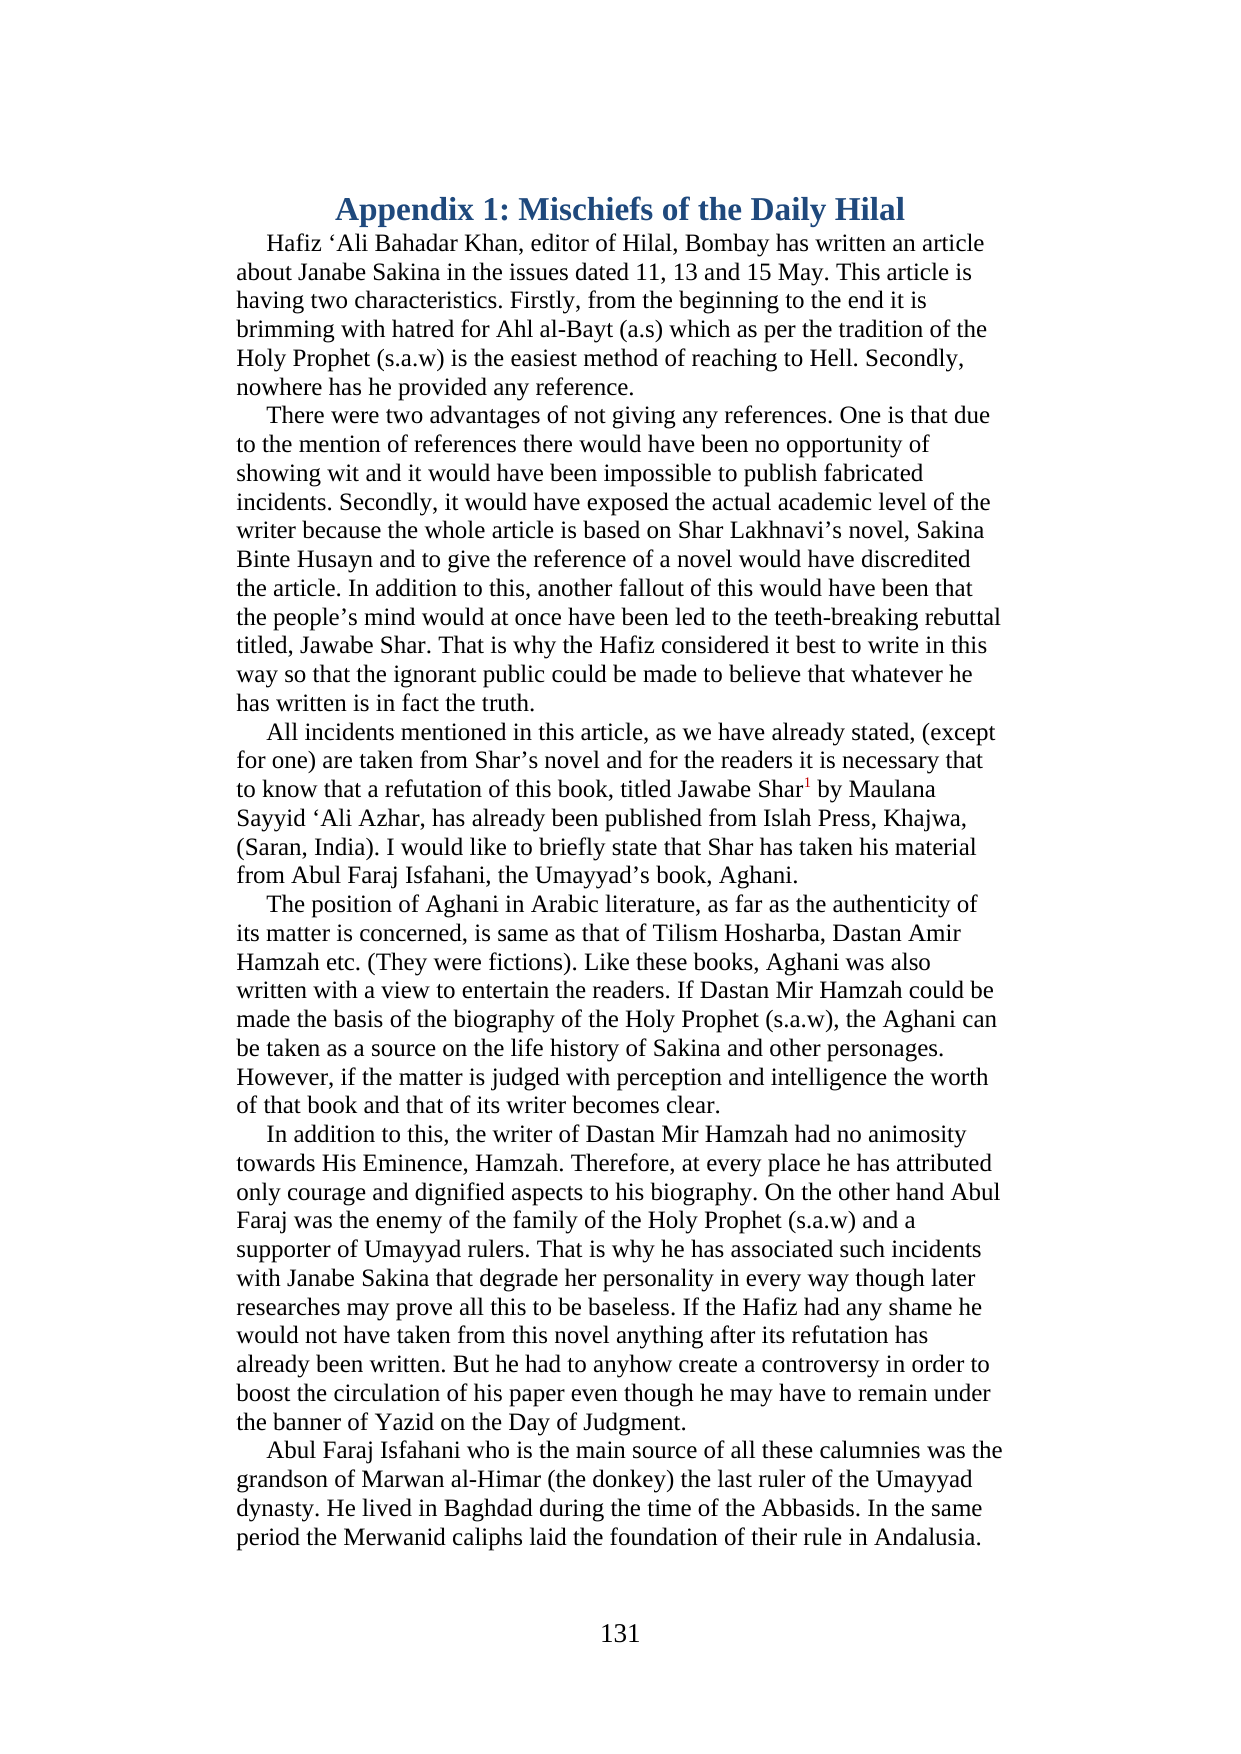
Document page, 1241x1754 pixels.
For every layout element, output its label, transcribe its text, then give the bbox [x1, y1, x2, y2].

text Hafiz ‘Ali Bahadar Khan, editor of Hilal, Bombay has written an article about Janabe Sakina in the issues dated 11, 13 and 15 May. This article is having two characteristics. Firstly, from the beginning to the end it is brimming with hatred for Ahl al-Bayt (a.s) which as per the tradition of the Holy Prophet (s.a.w) is the easiest method of reaching to Hell. Secondly, nowhere has he provided any reference. [236, 228, 1004, 401]
text In addition to this, the writer of Dastan Mir Hamzah had no animosity towards His Eminence, Hamzah. Therefore, at every place he has attributed only courage and dignified aspects to his biography. On the other hand Abul Faraj was the enemy of the family of the Holy Prophet (s.a.w) and a supporter of Umayyad rulers. That is why he has associated such incidents with Janabe Sakina that degrade her personality in every way though later researches may prove all this to be baseless. If the Hafiz had any shame he would not have taken from this novel anything after its refutation has already been written. But he had to anyhow create a controversy in order to boost the circulation of his paper even though he may have to remain under the banner of Yazid on the Day of Judgment. [236, 1119, 1004, 1436]
text All incidents mentioned in this article, as we have already stated, (except for one) are taken from Shar’s novel and for the readers it is necessary that to know that a refutation of this book, titled Jawabe Shar1 by Maulana Sayyid ‘Ali Azhar, has already been published from Islah Press, Khajwa, (Saran, India). I would like to briefly state that Shar has taken his material from Abul Faraj Isfahani, the Umayyad’s book, Aghani. [236, 717, 1004, 889]
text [236, 1436, 1004, 1551]
text The position of Aghani in Arabic literature, as far as the authenticity of its matter is concerned, is same as that of Tilism Hosharba, Dastan Amir Hamzah etc. (They were fictions). Like these books, Aghani was also written with a view to entertain the readers. If Dastan Mir Hamzah could be made the basis of the biography of the Holy Prophet (s.a.w), the Aghani can be taken as a source on the life history of Sakina and other personages. However, if the matter is judged with perception and intelligence the worth of that book and that of its writer becomes clear. [236, 889, 1004, 1119]
text There were two advantages of not giving any references. One is that due to the mention of references there would have been no opportunity of showing wit and it would have been impossible to publish fabricated incidents. Secondly, it would have exposed the actual academic level of the writer because the whole article is based on Shar Lakhnavi’s novel, Sakina Binte Husayn and to give the reference of a novel would have discredited the article. In addition to this, another fallout of this would have been that the people’s mind would at once have been led to the teeth-breaking rebuttal titled, Jawabe Shar. That is why the Hafiz considered it best to write in this way so that the ignorant public could be made to believe that whatever he has written is in fact the truth. [236, 401, 1004, 717]
subtitle Appendix 1: Mischiefs of the Daily Hilal [236, 190, 1004, 228]
